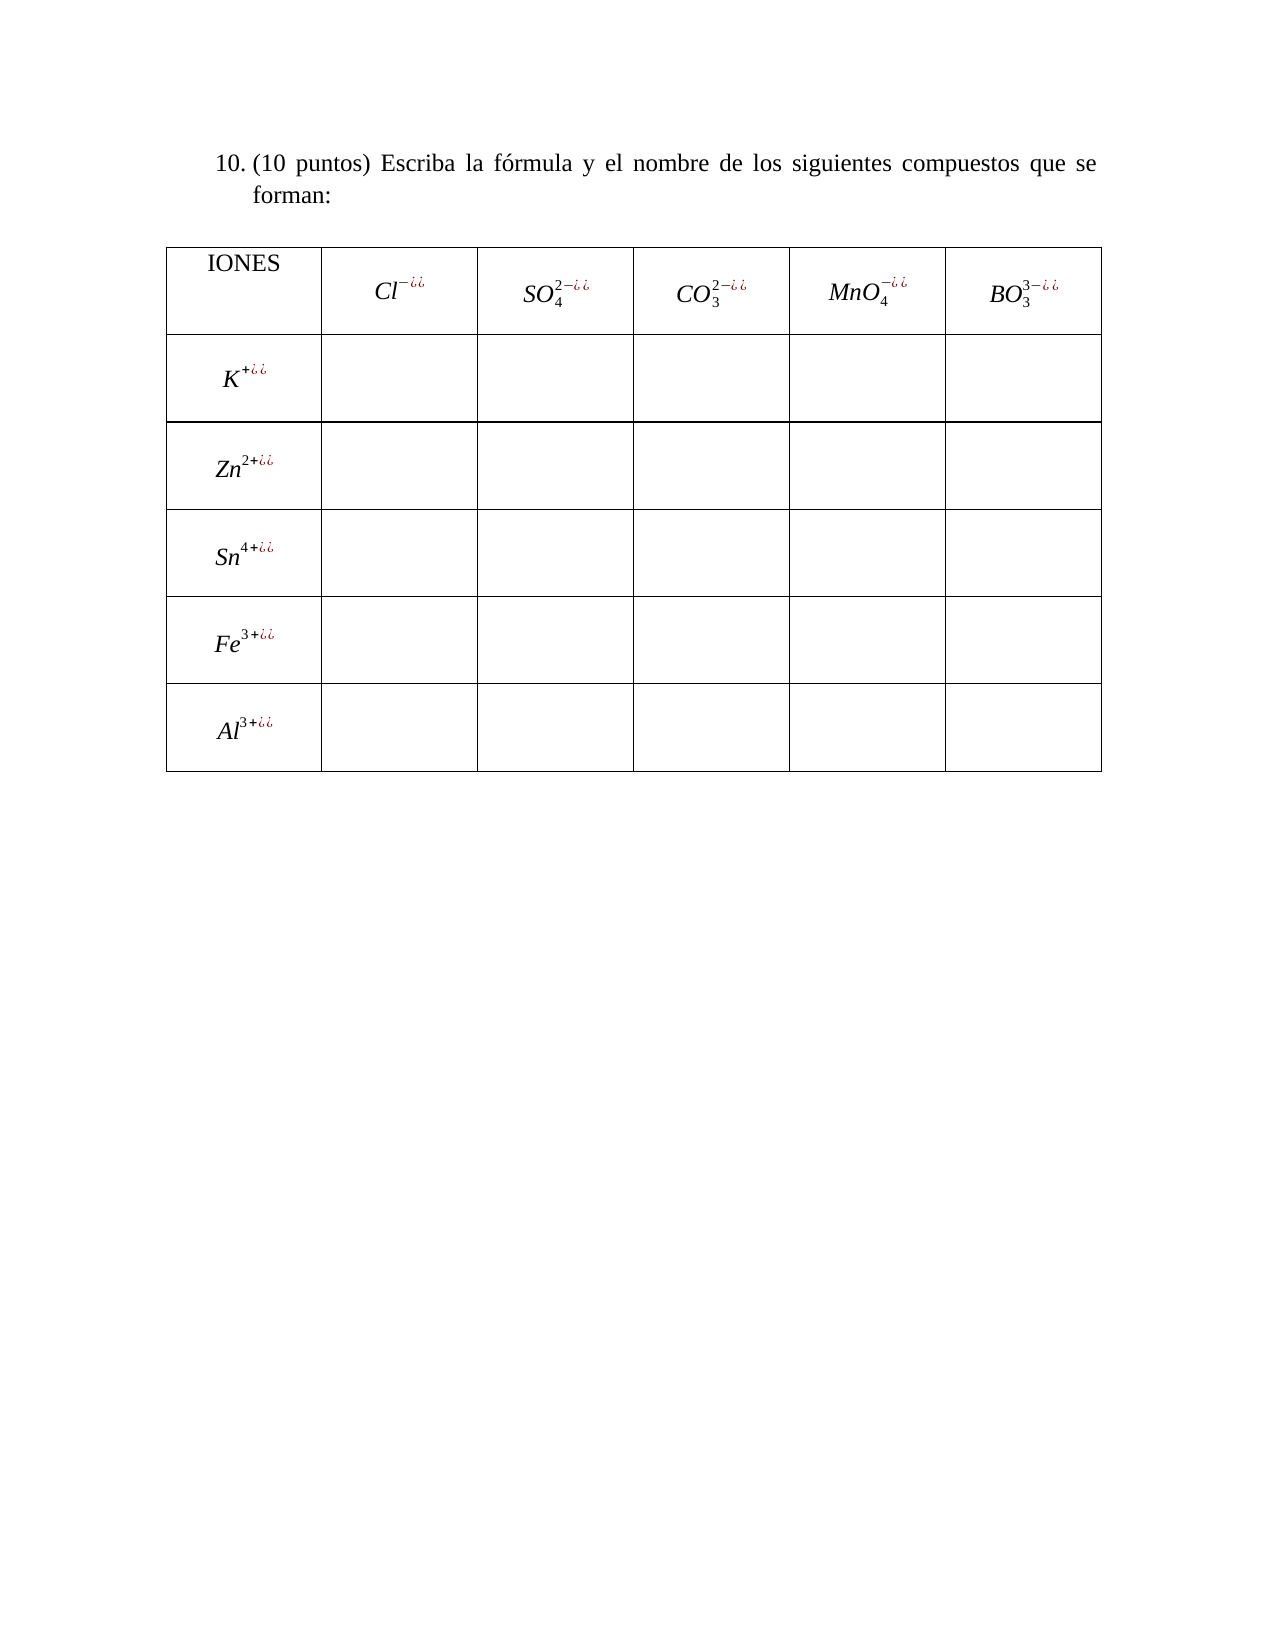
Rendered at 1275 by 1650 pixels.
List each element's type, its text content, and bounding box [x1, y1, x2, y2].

table_header [478, 248, 633, 334]
list (10 puntos) Escriba la fórmula y el nombre de los siguientes compuestos que se forman: [215, 148, 1098, 209]
table_cell [478, 684, 633, 771]
table_header [322, 248, 477, 334]
table_cell [322, 335, 477, 421]
table_cell [322, 423, 477, 509]
table_cell [322, 684, 477, 771]
table_cell [946, 335, 1101, 421]
table_header [634, 248, 789, 334]
table_cell [634, 423, 789, 509]
table_cell [946, 597, 1101, 683]
table_cell [634, 684, 789, 771]
table_cell [946, 423, 1101, 509]
table_cell [322, 510, 477, 596]
table_cell [322, 597, 477, 683]
table_cell [167, 423, 321, 509]
table_cell [167, 597, 321, 683]
table_cell [634, 335, 789, 421]
table_cell [790, 335, 945, 421]
table_cell [478, 335, 633, 421]
table_cell [790, 684, 945, 771]
table_header [946, 248, 1101, 334]
table_cell [167, 684, 321, 771]
table_cell [790, 510, 945, 596]
table_cell [478, 597, 633, 683]
table_cell [946, 510, 1101, 596]
table_cell [478, 423, 633, 509]
table_cell [167, 335, 321, 421]
table_header IONES [167, 248, 321, 334]
table_header [790, 248, 945, 334]
table_cell [634, 510, 789, 596]
table_cell [946, 684, 1101, 771]
table_cell [790, 597, 945, 683]
table_cell [167, 510, 321, 596]
table_cell [790, 423, 945, 509]
table_cell [634, 597, 789, 683]
table_cell [478, 510, 633, 596]
